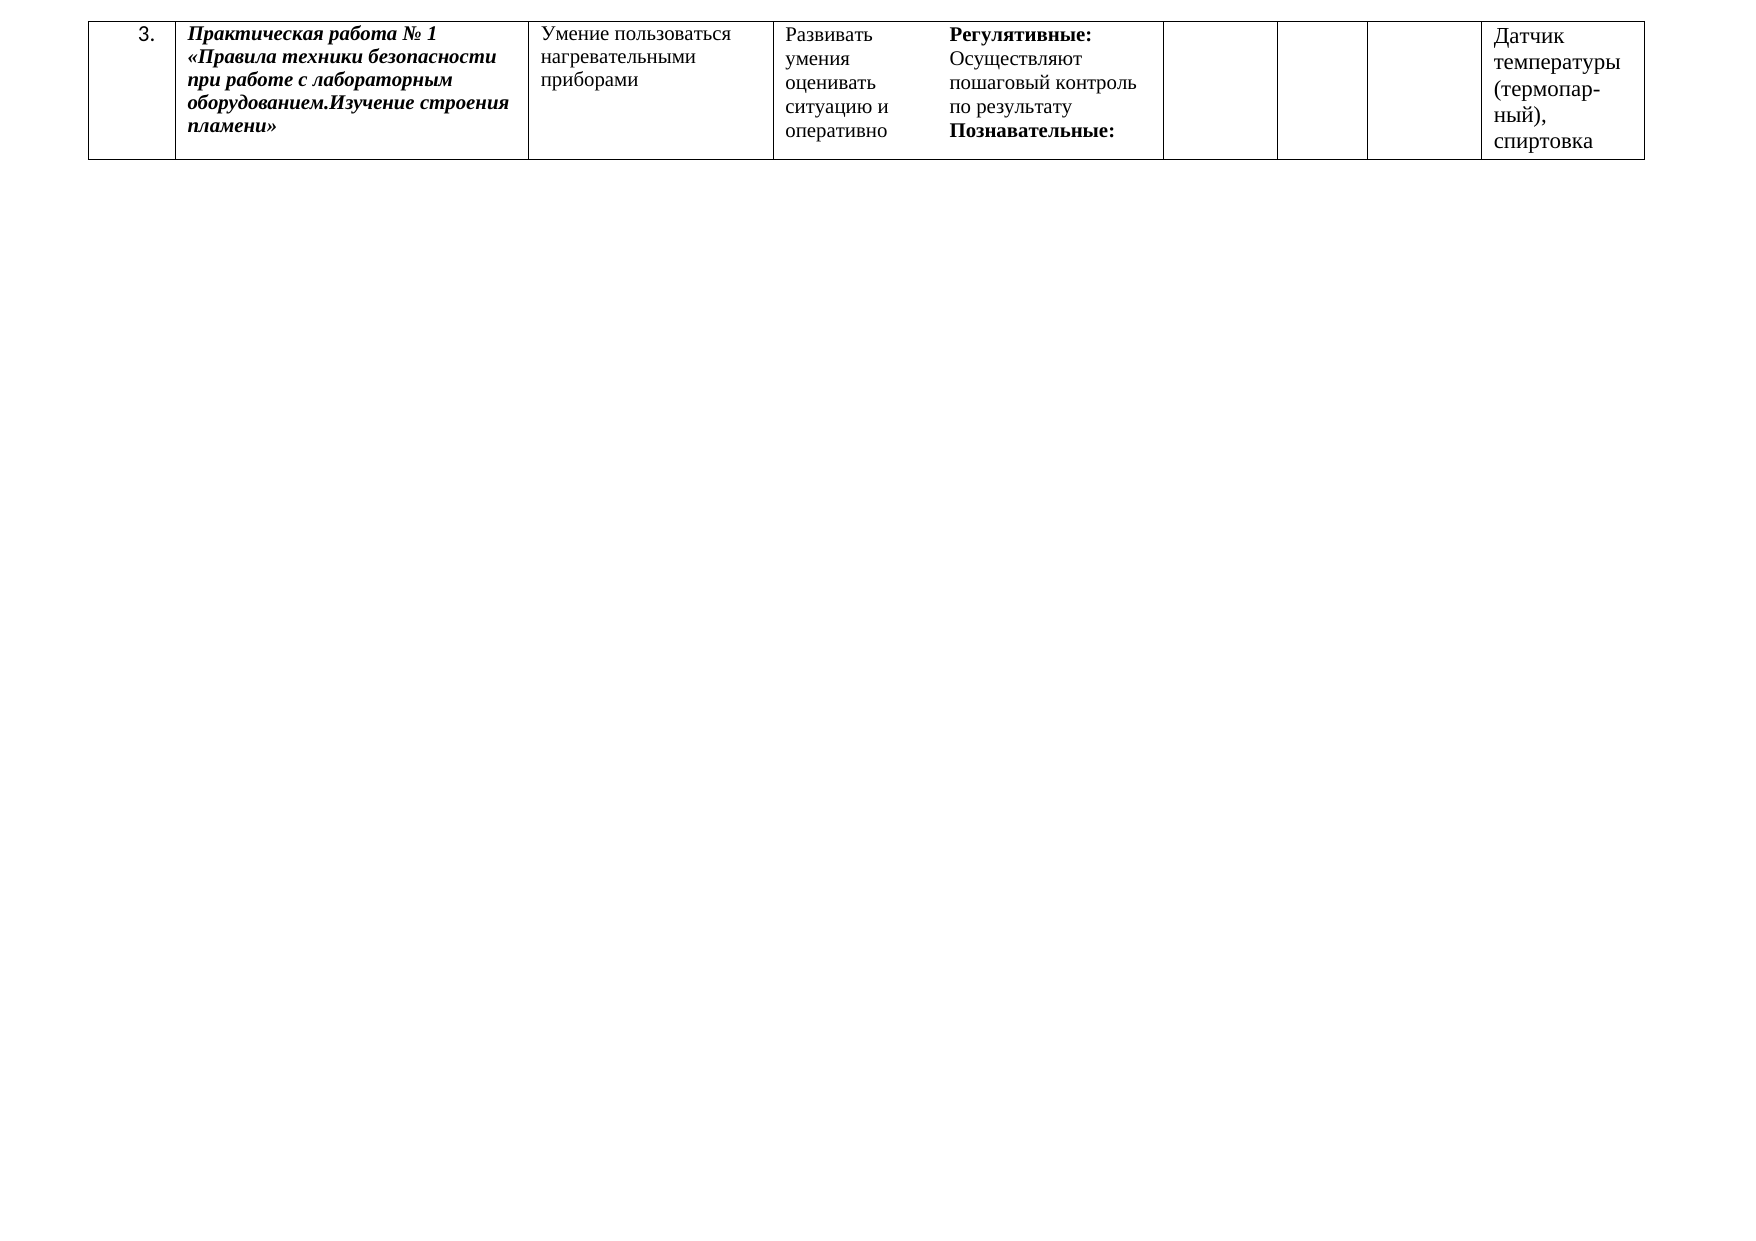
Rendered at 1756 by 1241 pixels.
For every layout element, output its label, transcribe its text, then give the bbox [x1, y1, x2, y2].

table_cell Датчик температуры (термопар- ный), спиртовка [1482, 22, 1644, 158]
table_cell [1368, 22, 1481, 158]
table_cell Регулятивные: Осуществляют пошаговый контроль по результату Познавательные: [935, 22, 1163, 158]
table_cell Развивать умения оценивать ситуацию и оперативно [774, 22, 935, 158]
table_cell [1278, 22, 1367, 158]
table_cell Умение пользоваться нагревательными приборами [529, 22, 773, 158]
table_cell 3. [89, 22, 175, 158]
table_cell Практическая работа № 1 «Правила техники безопасности при работе с лабораторным оборудованием.Изучение строения пламени» [176, 22, 528, 158]
table_cell [1164, 22, 1277, 158]
